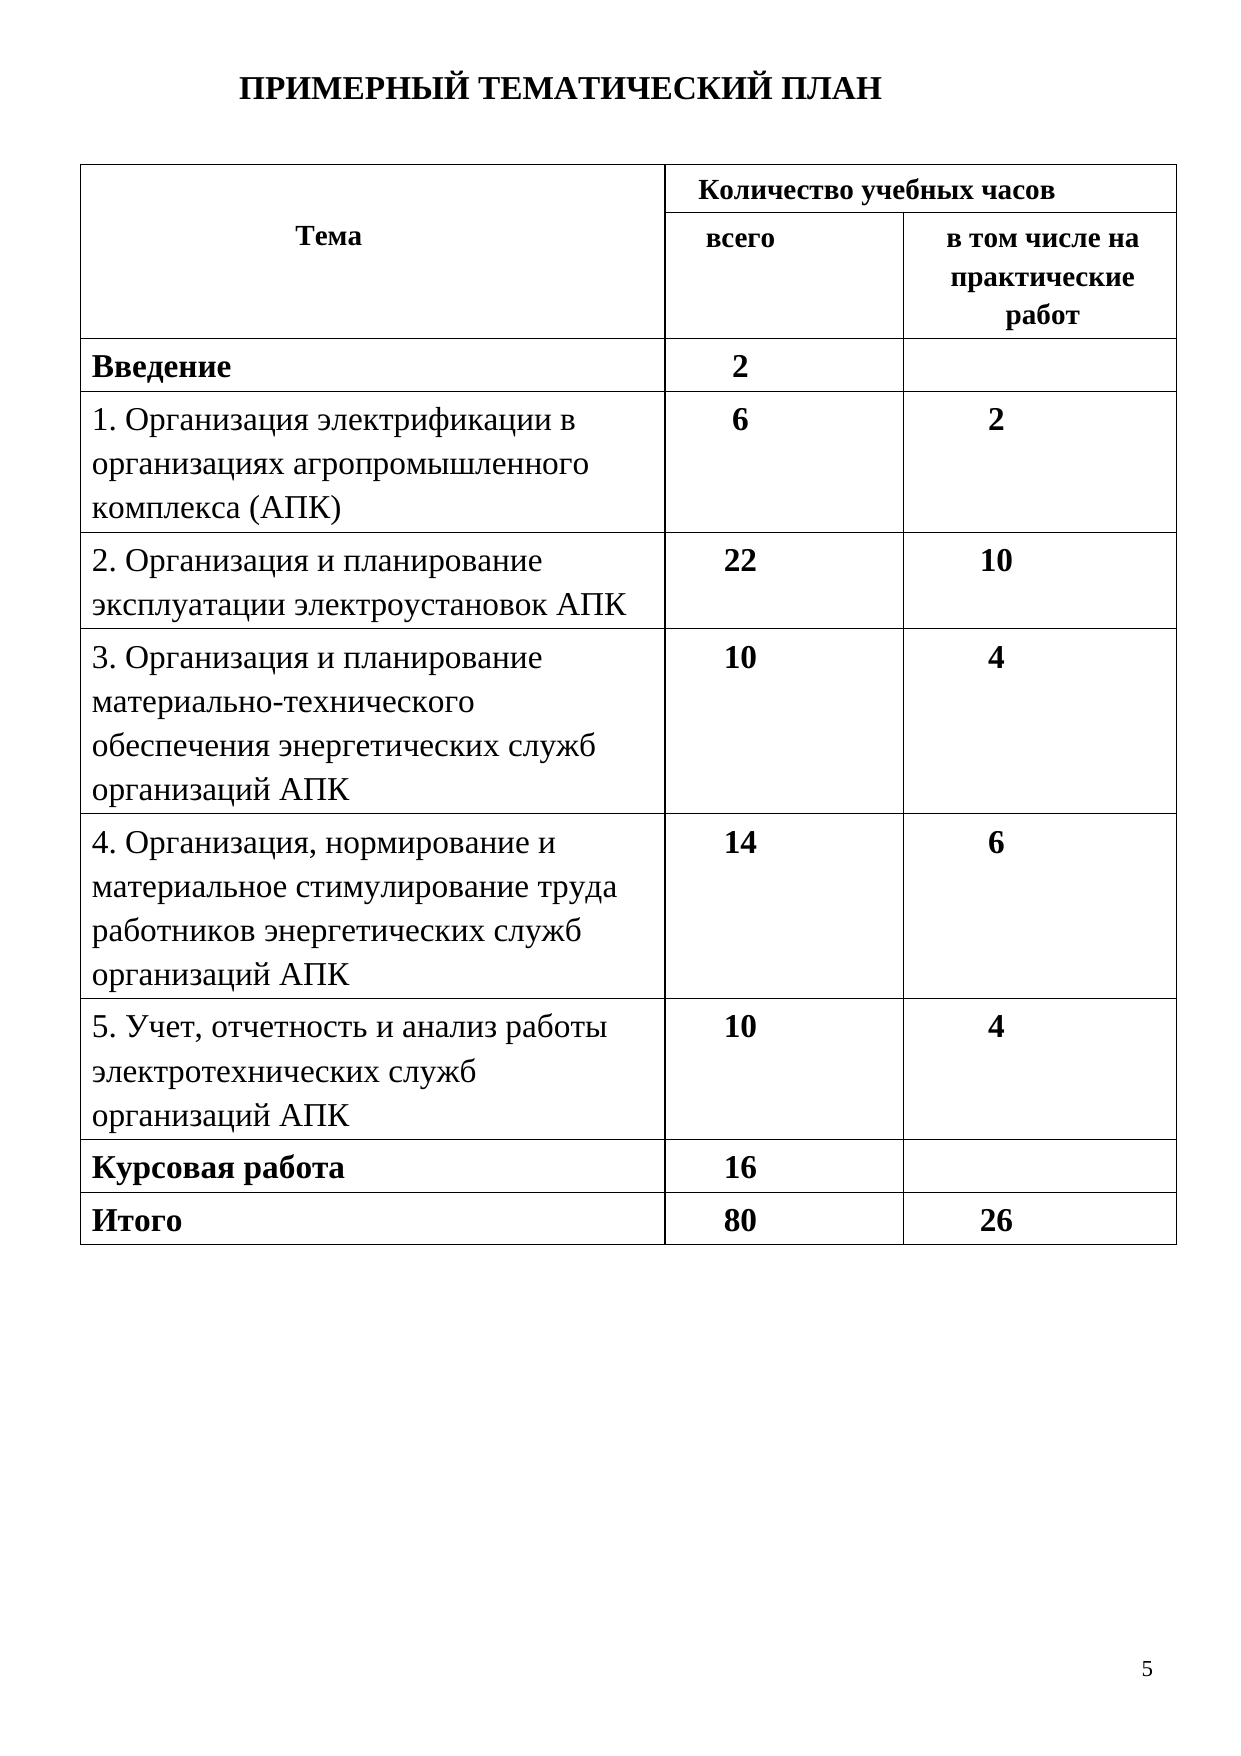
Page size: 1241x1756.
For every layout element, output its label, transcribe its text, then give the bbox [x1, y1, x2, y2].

table_cell 26 [904, 1193, 1176, 1244]
table_cell 2 [904, 392, 1176, 532]
table_cell 22 [666, 533, 903, 628]
table_cell Введение [81, 339, 664, 391]
table_cell 6 [666, 392, 903, 532]
table_cell 10 [666, 629, 903, 813]
table_cell 4. Организация, нормирование и материальное стимулирование труда работников энергетических служб организаций АПК [81, 814, 664, 998]
table_cell Курсовая работа [81, 1140, 664, 1192]
table_cell 16 [666, 1140, 903, 1192]
table_cell 2 [666, 339, 903, 391]
subtitle ПРИМЕРНЫЙ ТЕМАТИЧЕСКИЙ ПЛАН [239, 68, 1077, 106]
table_cell 14 [666, 814, 903, 998]
table_cell 10 [904, 533, 1176, 628]
table_cell всего [666, 213, 903, 338]
table_header Тема [81, 165, 664, 338]
table_header Количество учебных часов [666, 165, 1176, 212]
table_cell 5. Учет, отчетность и анализ работы электротехнических служб организаций АПК [81, 999, 664, 1139]
table_cell 2. Организация и планирование эксплуатации электроустановок АПК [81, 533, 664, 628]
table_cell в том числе на практические работ [904, 213, 1176, 338]
table_cell 6 [904, 814, 1176, 998]
table_cell 4 [904, 629, 1176, 813]
table_cell 3. Организация и планирование материально-технического обеспечения энергетических служб организаций АПК [81, 629, 664, 813]
table_cell 10 [666, 999, 903, 1139]
table_cell 4 [904, 999, 1176, 1139]
table_cell 80 [666, 1193, 903, 1244]
table_cell 1. Организация электрификации в организациях агропромышленного комплекса (АПК) [81, 392, 664, 532]
table_cell Итого [81, 1193, 664, 1244]
table_cell [904, 339, 1176, 391]
table_cell [904, 1140, 1176, 1192]
